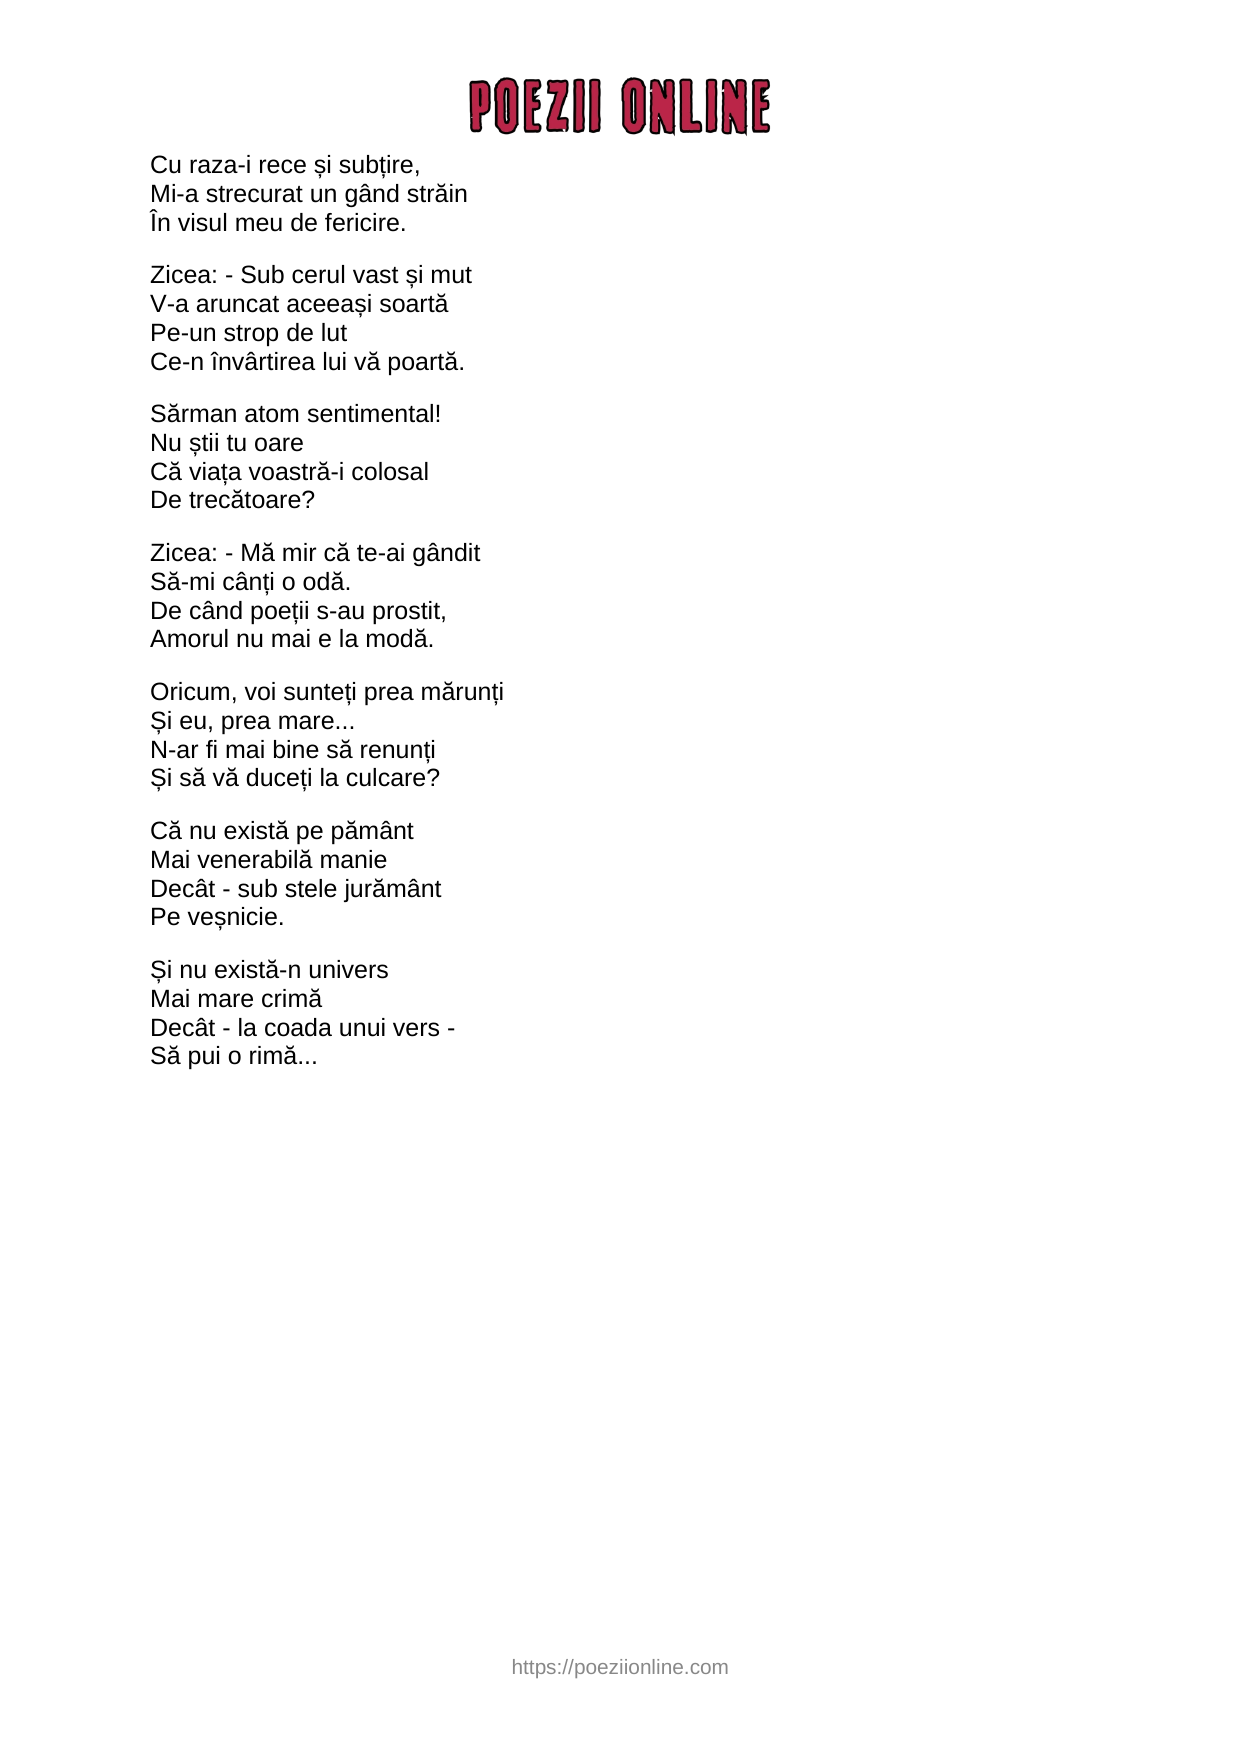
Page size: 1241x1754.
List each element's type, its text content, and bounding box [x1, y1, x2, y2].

text Și nu există-n univers [150, 955, 1090, 984]
text Și eu, prea mare... [150, 706, 1090, 734]
text Că nu există pe pământ [150, 816, 1090, 845]
text Nu știi tu oare [150, 428, 1090, 457]
text Amorul nu mai e la modă. [150, 624, 1090, 653]
text Cu raza-i rece și subțire, [150, 150, 1090, 179]
text Zicea: - Sub cerul vast și mut [150, 260, 1090, 289]
text În visul meu de fericire. [150, 207, 1090, 236]
text Decât - la coada unui vers - [150, 1012, 1090, 1041]
text Ce-n învârtirea lui vă poartă. [150, 346, 1090, 375]
text V-a aruncat aceeași soartă [150, 289, 1090, 318]
text Mi-a strecurat un gând străin [150, 179, 1090, 207]
text N-ar fi mai bine să renunți [150, 734, 1090, 763]
text Să-mi cânți o odă. [150, 567, 1090, 596]
text De când poeții s-au prostit, [150, 596, 1090, 624]
text Mai mare crimă [150, 984, 1090, 1012]
text Decât - sub stele jurământ [150, 873, 1090, 902]
text Sărman atom sentimental! [150, 399, 1090, 428]
text Să pui o rimă... [150, 1041, 1090, 1070]
text Pe veșnicie. [150, 902, 1090, 931]
text Oricum, voi sunteți prea mărunți [150, 677, 1090, 706]
text Zicea: - Mă mir că te-ai gândit [150, 538, 1090, 567]
text Mai venerabilă manie [150, 845, 1090, 873]
text De trecătoare? [150, 485, 1090, 514]
text Și să vă duceți la culcare? [150, 763, 1090, 792]
text Pe-un strop de lut [150, 318, 1090, 346]
picture [463, 74, 777, 138]
text Că viața voastră-i colosal [150, 457, 1090, 485]
